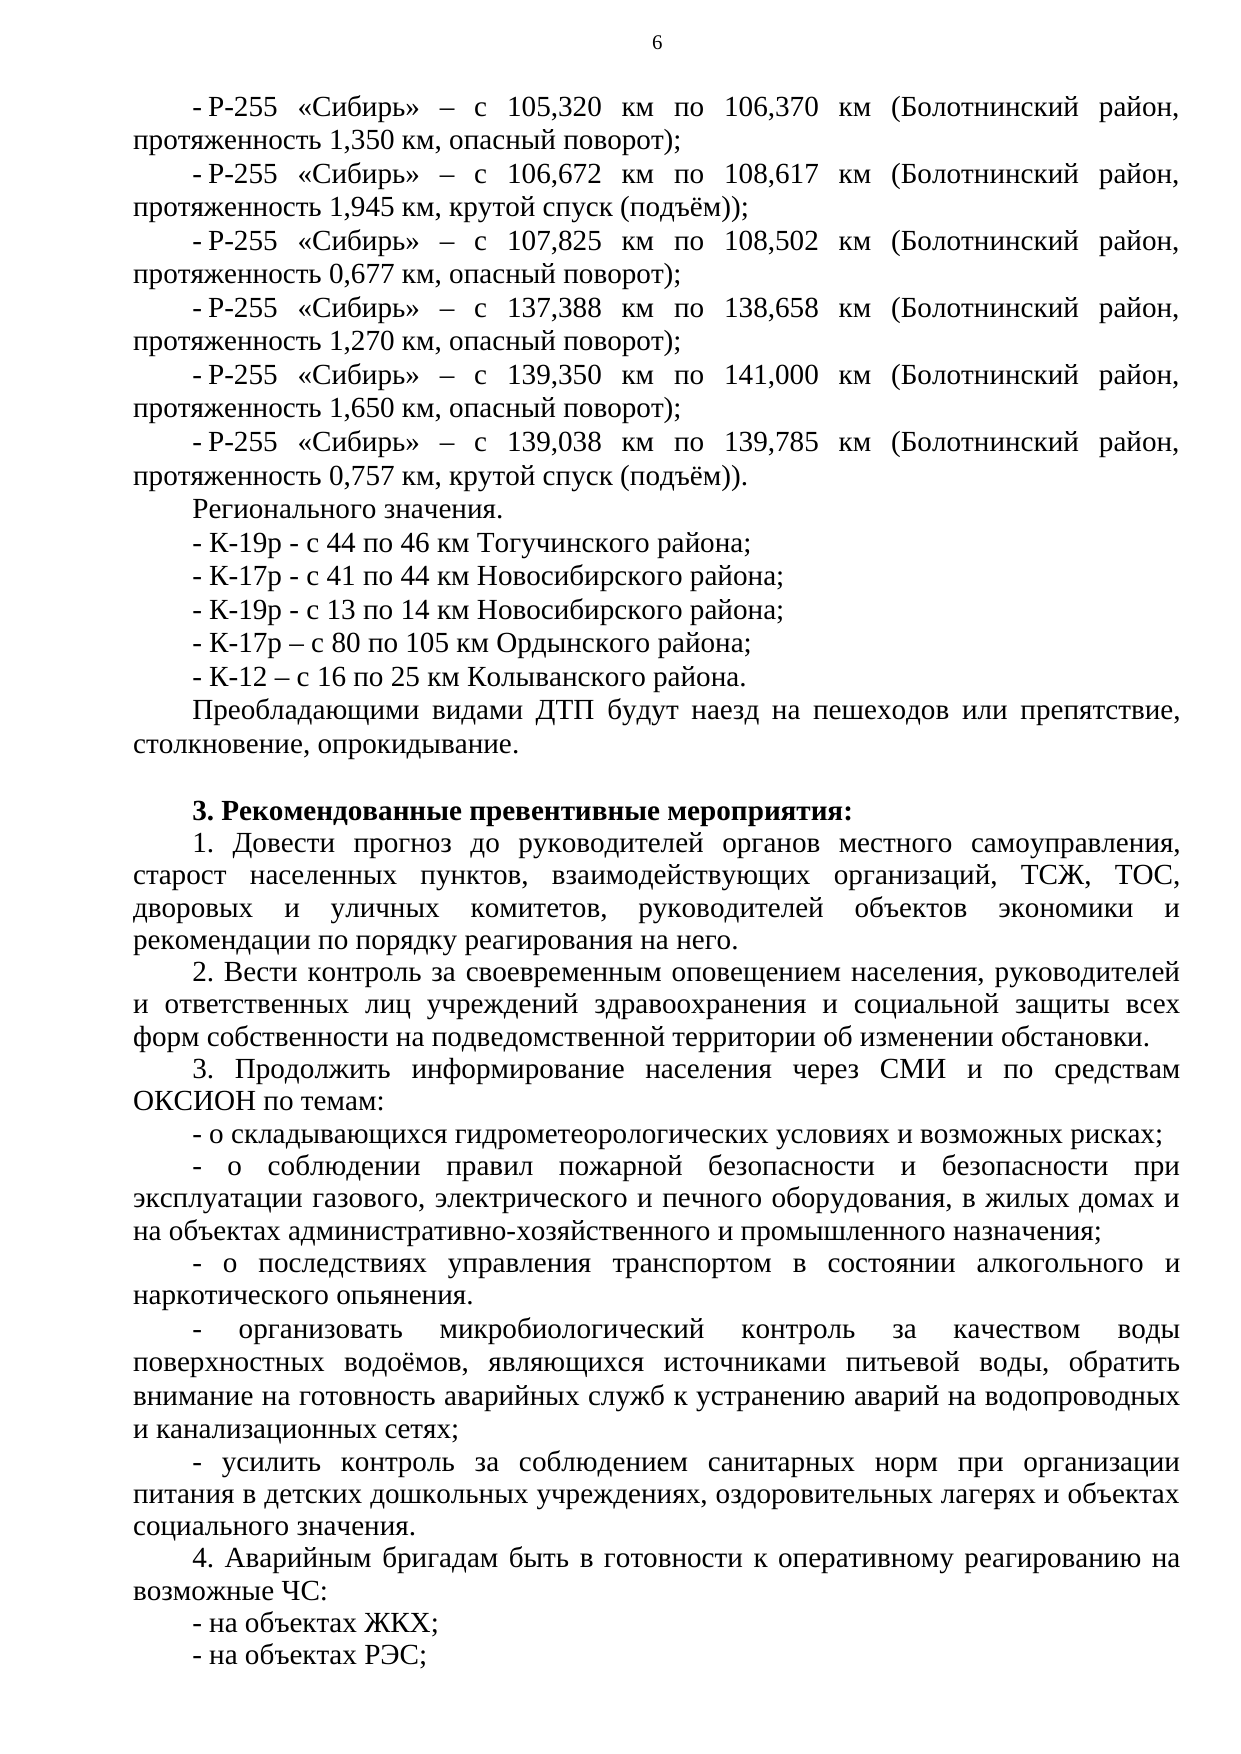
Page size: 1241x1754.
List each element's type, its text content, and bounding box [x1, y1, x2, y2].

text - К-19р - с 13 по 14 км Новосибирского района; [133, 592, 1181, 625]
text - К-19р - с 44 по 46 км Тогучинского района; [133, 525, 1181, 558]
text 4. Аварийным бригадам быть в готовности к оперативному реагированию на возможные ЧС: [133, 1542, 1181, 1607]
text - Р-255 «Сибирь» – с 137,388 км по 138,658 км (Болотнинский район, протяженность 1,270 км, опасный поворот); [133, 290, 1181, 357]
text - Р-255 «Сибирь» – с 106,672 км по 108,617 км (Болотнинский район, протяженность 1,945 км, крутой спуск (подъём)); [133, 156, 1181, 223]
text 1. Довести прогноз до руководителей органов местного самоуправления, старост населенных пунктов, взаимодействующих организаций, ТСЖ, ТОС, дворовых и уличных комитетов, руководителей объектов экономики и рекомендации по порядку реагирования на него. [133, 827, 1181, 956]
text - Р-255 «Сибирь» – с 139,350 км по 141,000 км (Болотнинский район, протяженность 1,650 км, опасный поворот); [133, 357, 1181, 424]
text - Р-255 «Сибирь» – с 105,320 км по 106,370 км (Болотнинский район, протяженность 1,350 км, опасный поворот); [133, 89, 1181, 156]
text 3. Рекомендованные превентивные мероприятия: [133, 793, 1181, 827]
text - усилить контроль за соблюдением санитарных норм при организации питания в детских дошкольных учреждениях, оздоровительных лагерях и объектах социального значения. [133, 1445, 1181, 1542]
text Преобладающими видами ДТП будут наезд на пешеходов или препятствие, столкновение, опрокидывание. [133, 692, 1181, 759]
text - на объектах РЭС; [133, 1639, 1181, 1671]
text - К-17р - с 41 по 44 км Новосибирского района; [133, 558, 1181, 592]
text 2. Вести контроль за своевременным оповещением населения, руководителей и ответственных лиц учреждений здравоохранения и социальной защиты всех форм собственности на подведомственной территории об изменении обстановки. [133, 956, 1181, 1053]
text Регионального значения. [133, 491, 1181, 525]
text - организовать микробиологический контроль за качеством воды поверхностных водоёмов, являющихся источниками питьевой воды, обратить внимание на готовность аварийных служб к устранению аварий на водопроводных и канализационных сетях; [133, 1311, 1181, 1445]
text - о складывающихся гидрометеорологических условиях и возможных рисках; [133, 1117, 1181, 1149]
text - Р-255 «Сибирь» – с 139,038 км по 139,785 км (Болотнинский район, протяженность 0,757 км, крутой спуск (подъём)). [133, 424, 1181, 491]
text - о последствиях управления транспортом в состоянии алкогольного и наркотического опьянения. [133, 1246, 1181, 1311]
text - о соблюдении правил пожарной безопасности и безопасности при эксплуатации газового, электрического и печного оборудования, в жилых домах и на объектах административно-хозяйственного и промышленного назначения; [133, 1149, 1181, 1246]
text 3. Продолжить информирование населения через СМИ и по средствам ОКСИОН по темам: [133, 1053, 1181, 1117]
text - К-17р – с 80 по 105 км Ордынского района; [133, 625, 1181, 659]
text - на объектах ЖКХ; [133, 1607, 1181, 1639]
text - Р-255 «Сибирь» – с 107,825 км по 108,502 км (Болотнинский район, протяженность 0,677 км, опасный поворот); [133, 223, 1181, 290]
text - К-12 – с 16 по 25 км Колыванского района. [133, 659, 1181, 692]
